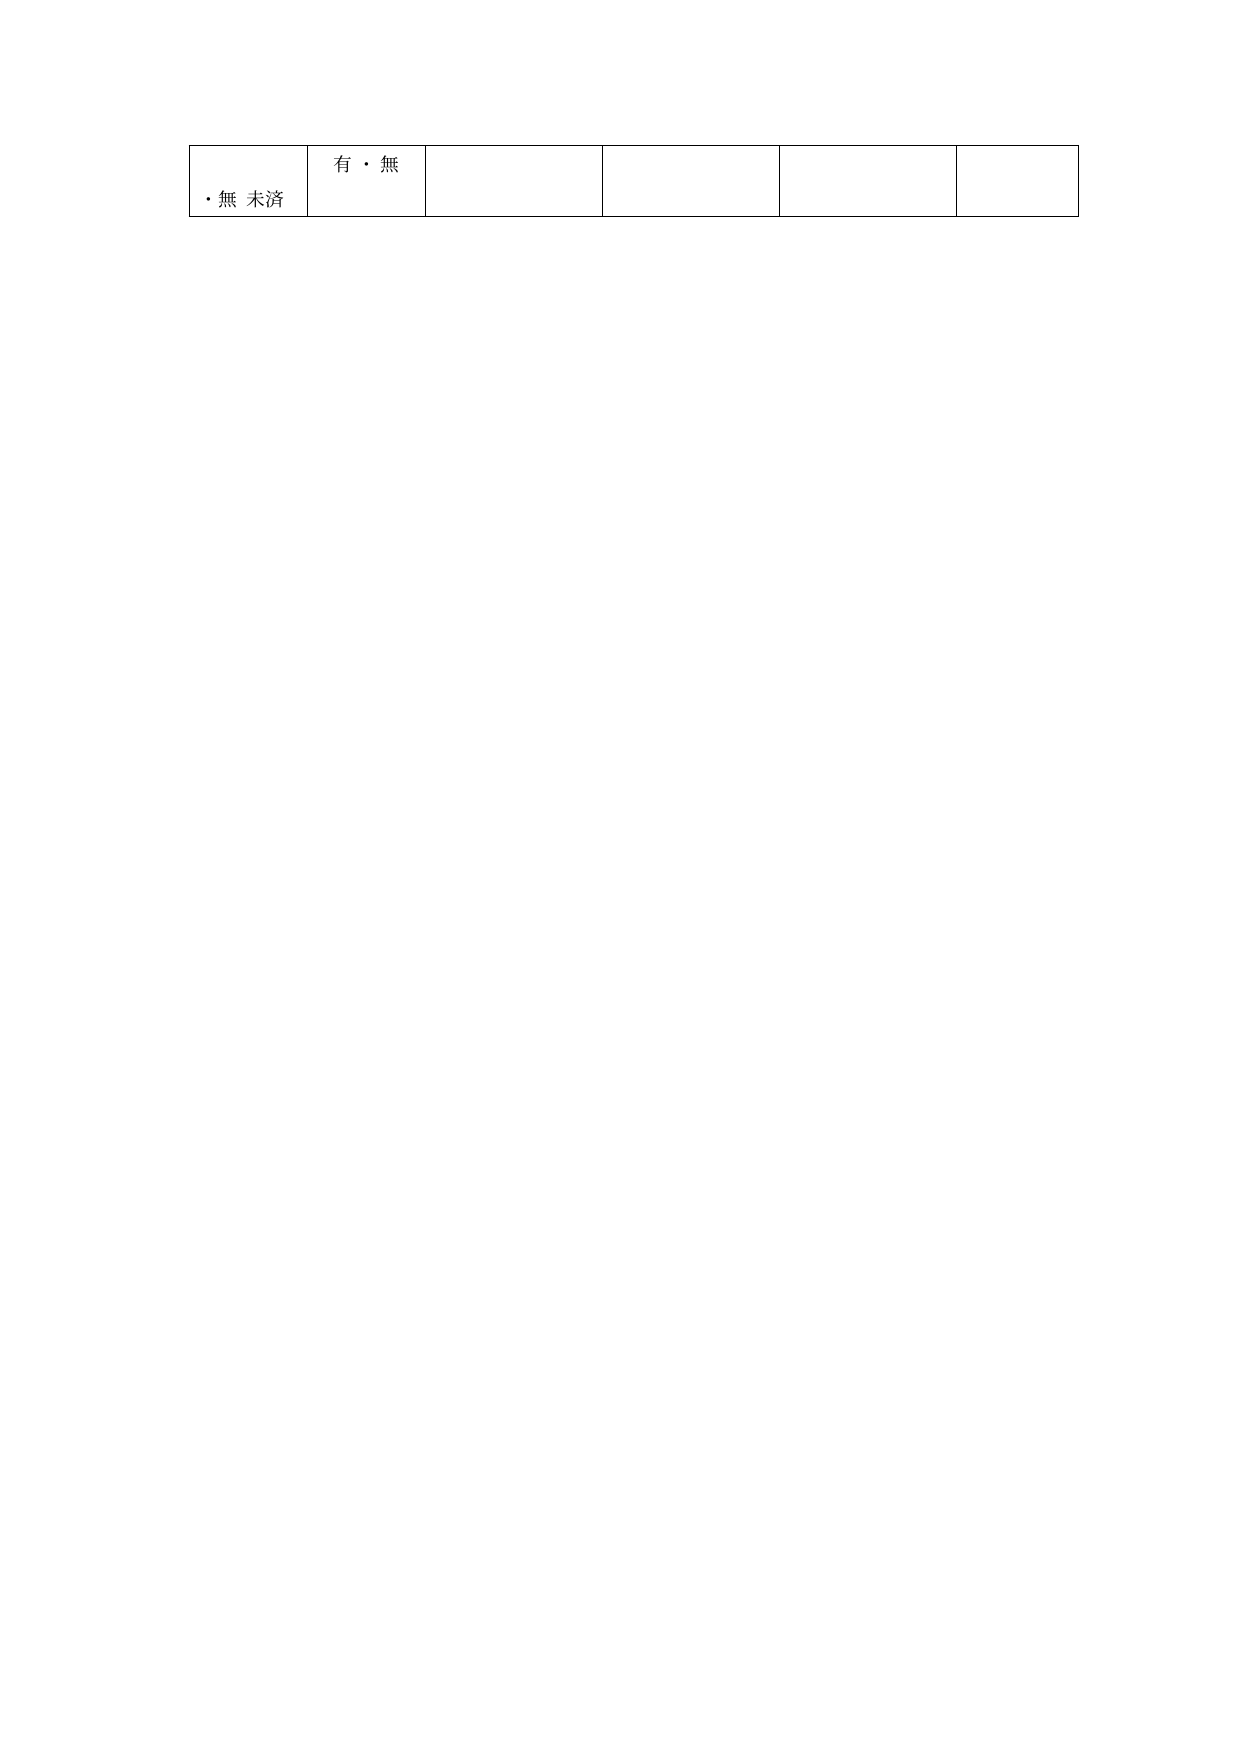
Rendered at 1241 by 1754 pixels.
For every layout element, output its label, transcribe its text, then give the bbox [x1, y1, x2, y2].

table_cell 円 [780, 146, 956, 216]
table_cell 円 [426, 146, 602, 216]
table_cell 円 [603, 146, 779, 216]
table_cell [957, 146, 1078, 216]
table_cell 有 ・ 無 [308, 146, 425, 216]
table_cell ・有 済 ・無 未済 [190, 146, 307, 216]
